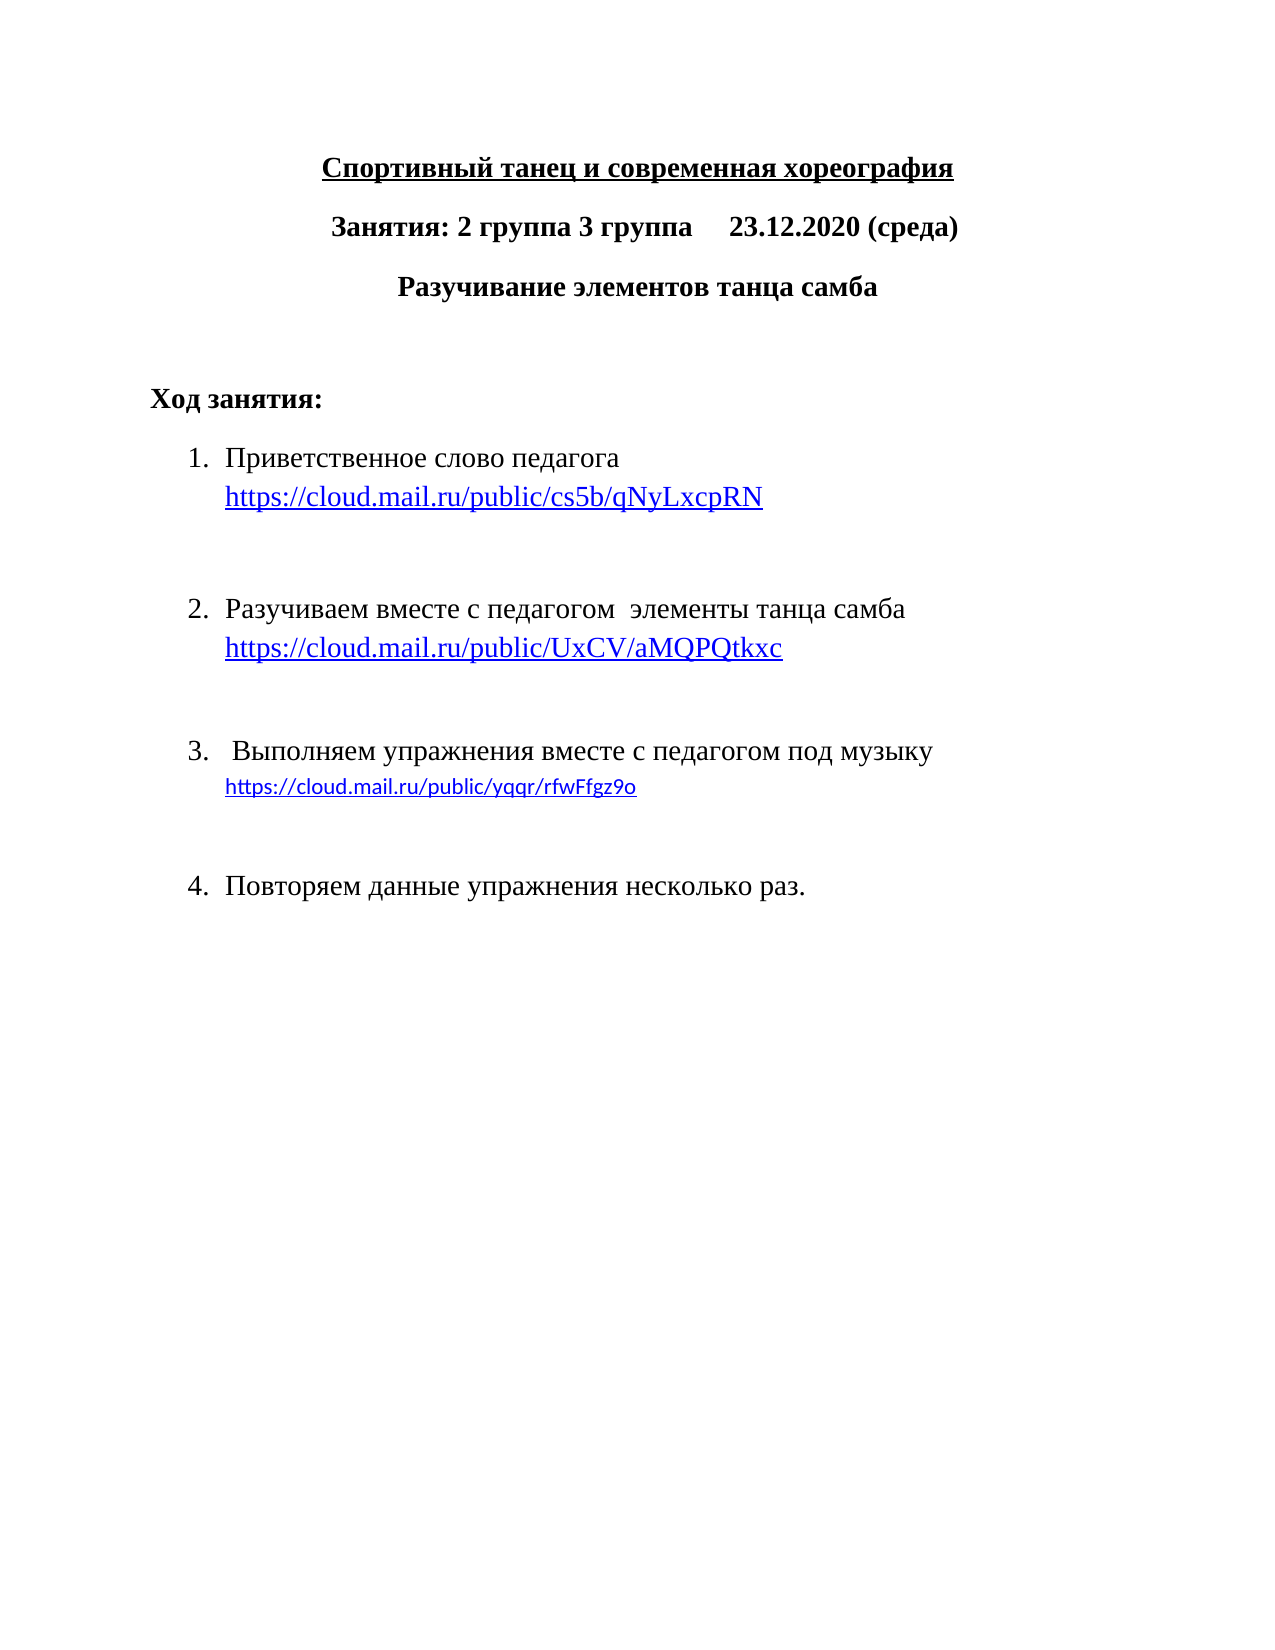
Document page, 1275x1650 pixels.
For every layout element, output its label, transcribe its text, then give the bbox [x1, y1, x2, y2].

list Разучиваем вместе с педагогом элементы танца самба https://cloud.mail.ru/public/UxCV/aMQPQtkxc [187, 591, 1125, 663]
text Спортивный танец и современная хореография [150, 150, 1125, 183]
text Занятия: 2 группа 3 группа 23.12.2020 (среда) [150, 209, 1125, 243]
list Выполняем упражнения вместе с педагогом под музыку [187, 733, 1125, 766]
list Повторяем данные упражнения несколько раз. [187, 868, 1125, 902]
list Приветственное слово педагога https://cloud.mail.ru/public/cs5b/qNyLxcpRN [187, 441, 1125, 513]
text Разучивание элементов танца самба [150, 269, 1125, 302]
text Ход занятия: [150, 381, 1125, 415]
list https://cloud.mail.ru/public/yqqr/rfwFfgz9o [225, 772, 1125, 800]
